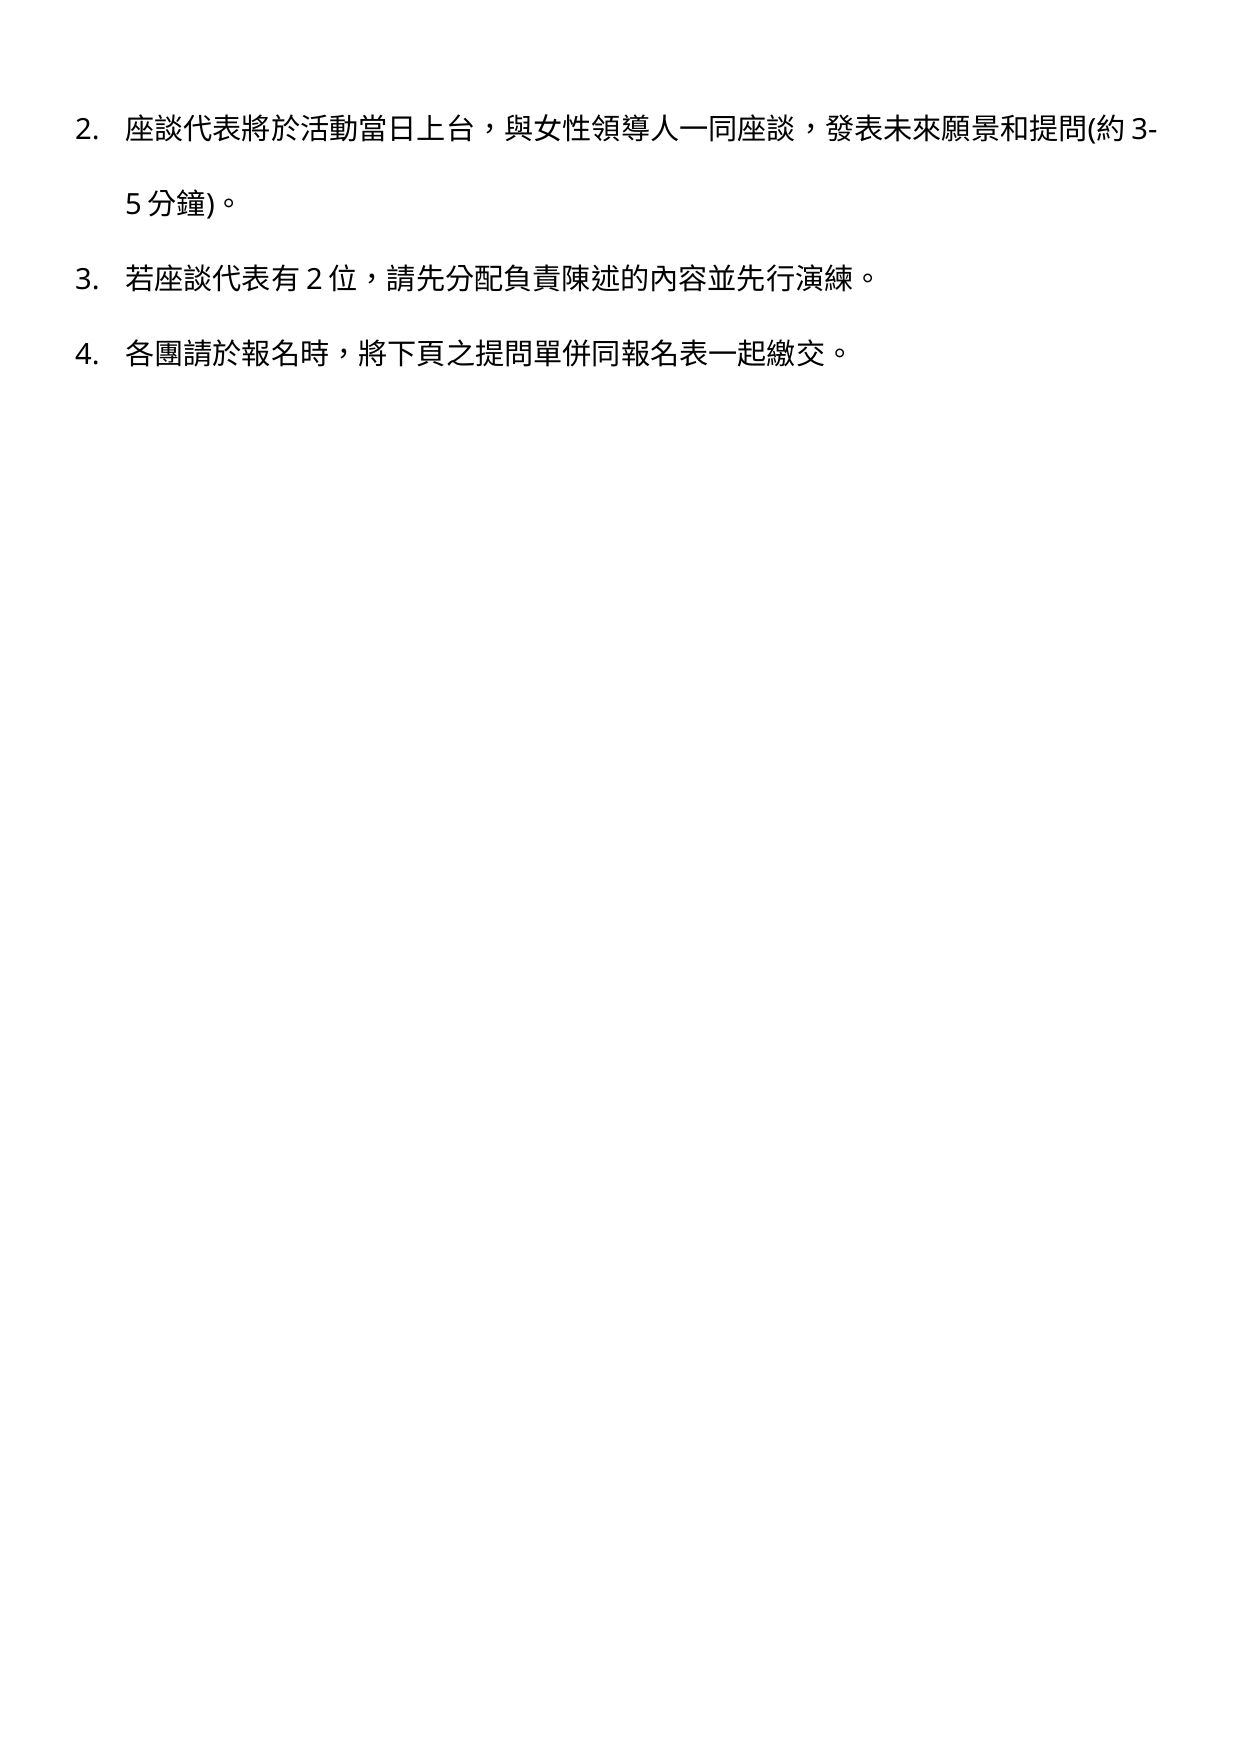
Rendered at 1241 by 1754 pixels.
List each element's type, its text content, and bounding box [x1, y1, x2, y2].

list 各團請於報名時，將下頁之提問單併同報名表一起繳交。 [75, 314, 1165, 389]
list 若座談代表有2位，請先分配負責陳述的內容並先行演練。 [75, 239, 1165, 314]
list 座談代表將於活動當日上台，與女性領導人一同座談，發表未來願景和提問(約3-5分鐘)。 [75, 89, 1165, 239]
